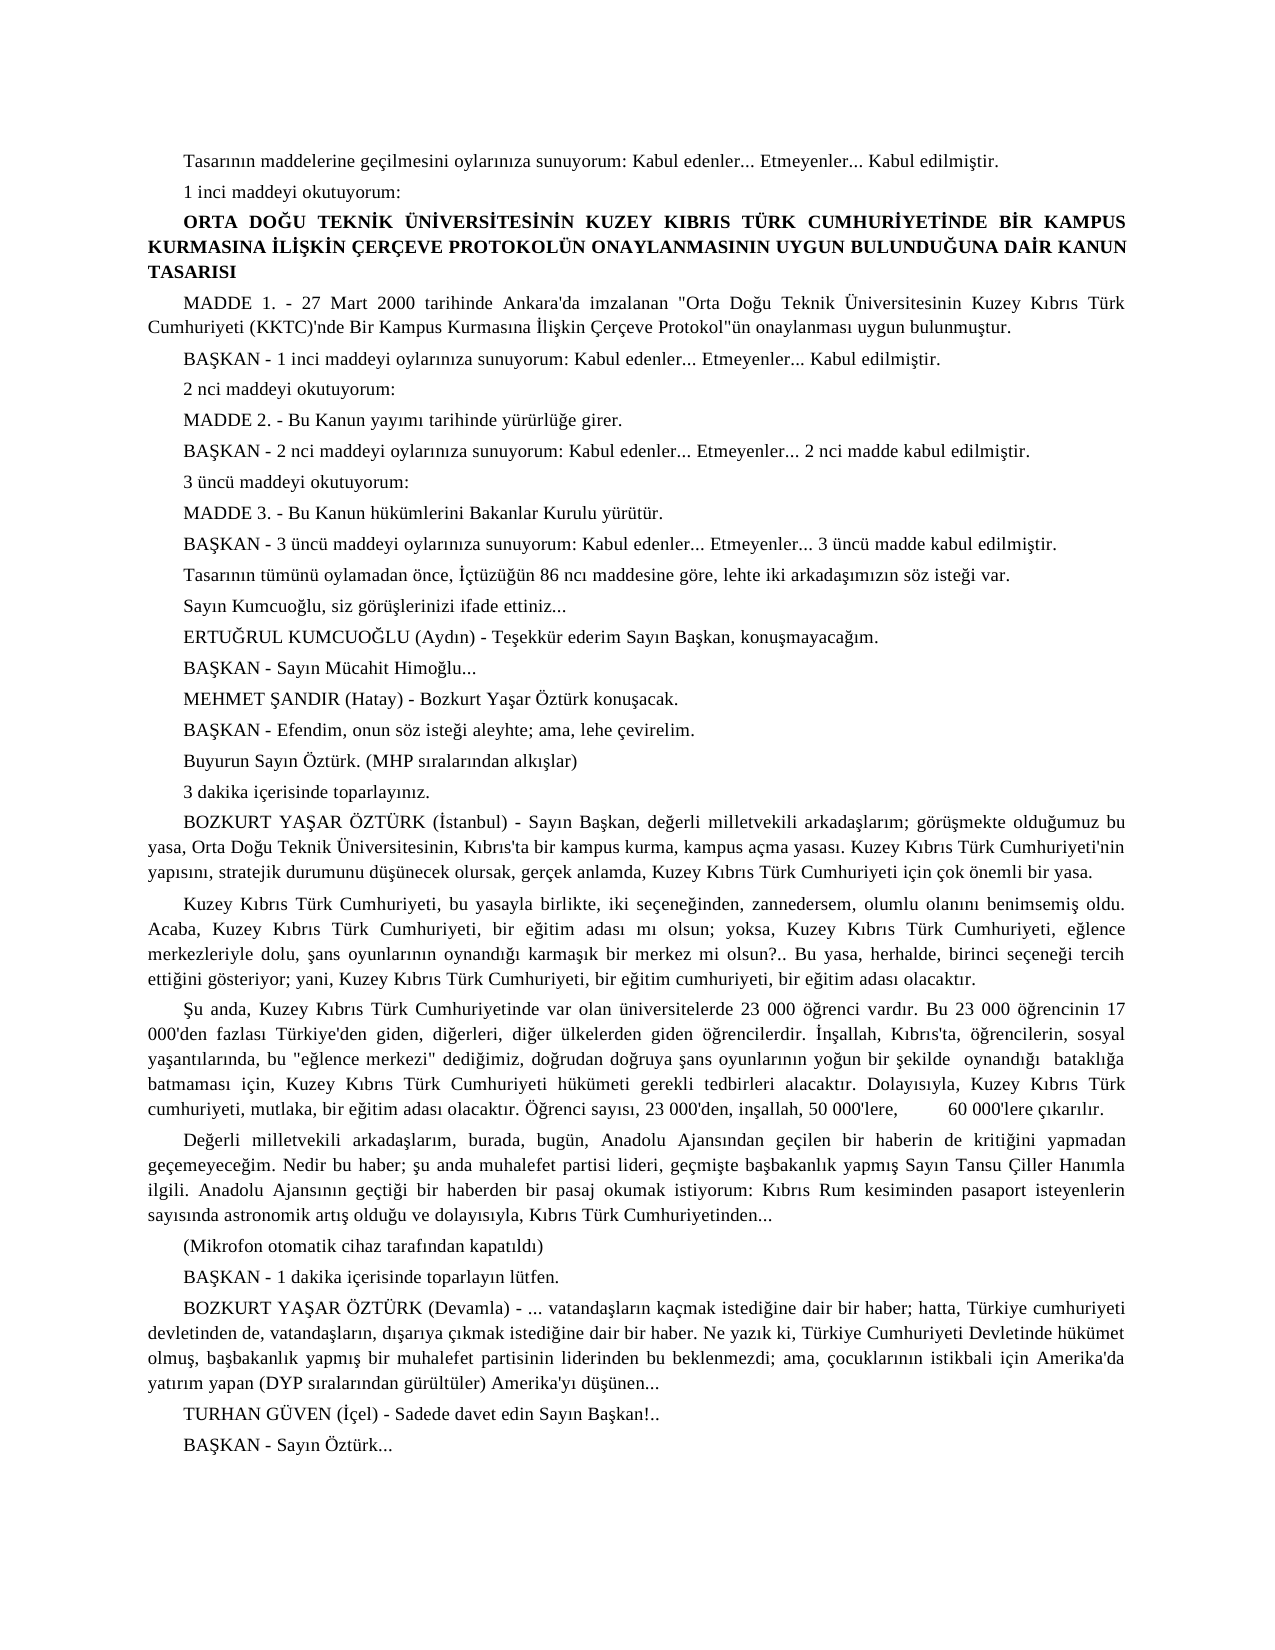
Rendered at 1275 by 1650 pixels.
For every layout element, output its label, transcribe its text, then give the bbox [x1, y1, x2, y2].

text BAŞKAN - 1 dakika içerisinde toparlayın lütfen. [148, 1264, 1127, 1289]
text Tasarının tümünü oylamadan önce, İçtüzüğün 86 ncı maddesine göre, lehte iki arkadaşımızın söz isteği var. [148, 561, 1127, 586]
text MADDE 2. - Bu Kanun yayımı tarihinde yürürlüğe girer. [148, 407, 1127, 432]
text Kuzey Kıbrıs Türk Cumhuriyeti, bu yasayla birlikte, iki seçeneğinden, zannedersem, olumlu olanını benimsemiş oldu. Acaba, Kuzey Kıbrıs Türk Cumhuriyeti, bir eğitim adası mı olsun; yoksa, Kuzey Kıbrıs Türk Cumhuriyeti, eğlence merkezleriyle dolu, şans oyunlarının oynandığı karmaşık bir merkez mi olsun?.. Bu yasa, herhalde, birinci seçeneği tercih ettiğini gösteriyor; yani, Kuzey Kıbrıs Türk Cumhuriyeti, bir eğitim cumhuriyeti, bir eğitim adası olacaktır. [148, 890, 1127, 990]
text BAŞKAN - 1 inci maddeyi oylarınıza sunuyorum: Kabul edenler... Etmeyenler... Kabul edilmiştir. [148, 345, 1127, 370]
text Değerli milletvekili arkadaşlarım, burada, bugün, Anadolu Ajansından geçilen bir haberin de kritiğini yapmadan geçemeyeceğim. Nedir bu haber; şu anda muhalefet partisi lideri, geçmişte başbakanlık yapmış Sayın Tansu Çiller Hanımla ilgili. Anadolu Ajansının geçtiği bir haberden bir pasaj okumak istiyorum: Kıbrıs Rum kesiminden pasaport isteyenlerin sayısında astronomik artış olduğu ve dolayısıyla, Kıbrıs Türk Cumhuriyetinden... [148, 1127, 1127, 1227]
text 2 nci maddeyi okutuyorum: [148, 376, 1127, 401]
text BOZKURT YAŞAR ÖZTÜRK (Devamla) - ... vatandaşların kaçmak istediğine dair bir haber; hatta, Türkiye cumhuriyeti devletinden de, vatandaşların, dışarıya çıkmak istediğine dair bir haber. Ne yazık ki, Türkiye Cumhuriyeti Devletinde hükümet olmuş, başbakanlık yapmış bir muhalefet partisinin liderinden bu beklenmezdi; ama, çocuklarının istikbali için Amerika'da yatırım yapan (DYP sıralarından gürültüler) Amerika'yı düşünen... [148, 1294, 1127, 1394]
text BAŞKAN - Efendim, onun söz isteği aleyhte; ama, lehe çevirelim. [148, 716, 1127, 741]
text TURHAN GÜVEN (İçel) - Sadede davet edin Sayın Başkan!.. [148, 1401, 1127, 1426]
text Şu anda, Kuzey Kıbrıs Türk Cumhuriyetinde var olan üniversitelerde 23 000 öğrenci vardır. Bu 23 000 öğrencinin 17 000'den fazlası Türkiye'den giden, diğerleri, diğer ülkelerden giden öğrencilerdir. İnşallah, Kıbrıs'ta, öğrencilerin, sosyal yaşantılarında, bu "eğlence merkezi" dediğimiz, doğrudan doğruya şans oyunlarının yoğun bir şekilde oynandığı bataklığa batmaması için, Kuzey Kıbrıs Türk Cumhuriyeti hükümeti gerekli tedbirleri alacaktır. Dolayısıyla, Kuzey Kıbrıs Türk cumhuriyeti, mutlaka, bir eğitim adası olacaktır. Öğrenci sayısı, 23 000'den, inşallah, 50 000'lere, 60 000'lere çıkarılır. [148, 996, 1127, 1121]
text 1 inci maddeyi okutuyorum: [148, 178, 1127, 203]
text Tasarının maddelerine geçilmesini oylarınıza sunuyorum: Kabul edenler... Etmeyenler... Kabul edilmiştir. [148, 148, 1127, 172]
text ERTUĞRUL KUMCUOĞLU (Aydın) - Teşekkür ederim Sayın Başkan, konuşmayacağım. [148, 623, 1127, 648]
text BAŞKAN - 2 nci maddeyi oylarınıza sunuyorum: Kabul edenler... Etmeyenler... 2 nci madde kabul edilmiştir. [148, 438, 1127, 463]
text BOZKURT YAŞAR ÖZTÜRK (İstanbul) - Sayın Başkan, değerli milletvekili arkadaşlarım; görüşmekte olduğumuz bu yasa, Orta Doğu Teknik Üniversitesinin, Kıbrıs'ta bir kampus kurma, kampus açma yasası. Kuzey Kıbrıs Türk Cumhuriyeti'nin yapısını, stratejik durumunu düşünecek olursak, gerçek anlamda, Kuzey Kıbrıs Türk Cumhuriyeti için çok önemli bir yasa. [148, 809, 1127, 884]
text MADDE 1. - 27 Mart 2000 tarihinde Ankara'da imzalanan "Orta Doğu Teknik Üniversitesinin Kuzey Kıbrıs Türk Cumhuriyeti (KKTC)'nde Bir Kampus Kurmasına İlişkin Çerçeve Protokol"ün onaylanması uygun bulunmuştur. [148, 289, 1127, 339]
text BAŞKAN - Sayın Mücahit Himoğlu... [148, 654, 1127, 679]
text Sayın Kumcuoğlu, siz görüşlerinizi ifade ettiniz... [148, 592, 1127, 617]
text BAŞKAN - 3 üncü maddeyi oylarınıza sunuyorum: Kabul edenler... Etmeyenler... 3 üncü madde kabul edilmiştir. [148, 531, 1127, 556]
text Buyurun Sayın Öztürk. (MHP sıralarından alkışlar) [148, 747, 1127, 772]
text (Mikrofon otomatik cihaz tarafından kapatıldı) [148, 1233, 1127, 1258]
text 3 üncü maddeyi okutuyorum: [148, 469, 1127, 494]
text BAŞKAN - Sayın Öztürk... [148, 1431, 1127, 1456]
text 3 dakika içerisinde toparlayınız. [148, 778, 1127, 803]
text MADDE 3. - Bu Kanun hükümlerini Bakanlar Kurulu yürütür. [148, 499, 1127, 524]
text MEHMET ŞANDIR (Hatay) - Bozkurt Yaşar Öztürk konuşacak. [148, 685, 1127, 710]
text ORTA DOĞU TEKNİK ÜNİVERSİTESİNİN KUZEY KIBRIS TÜRK CUMHURİYETİNDE BİR KAMPUS KURMASINA İLİŞKİN ÇERÇEVE PROTOKOLÜN ONAYLANMASININ UYGUN BULUNDUĞUNA DAİR KANUN TASARISI [148, 209, 1127, 283]
